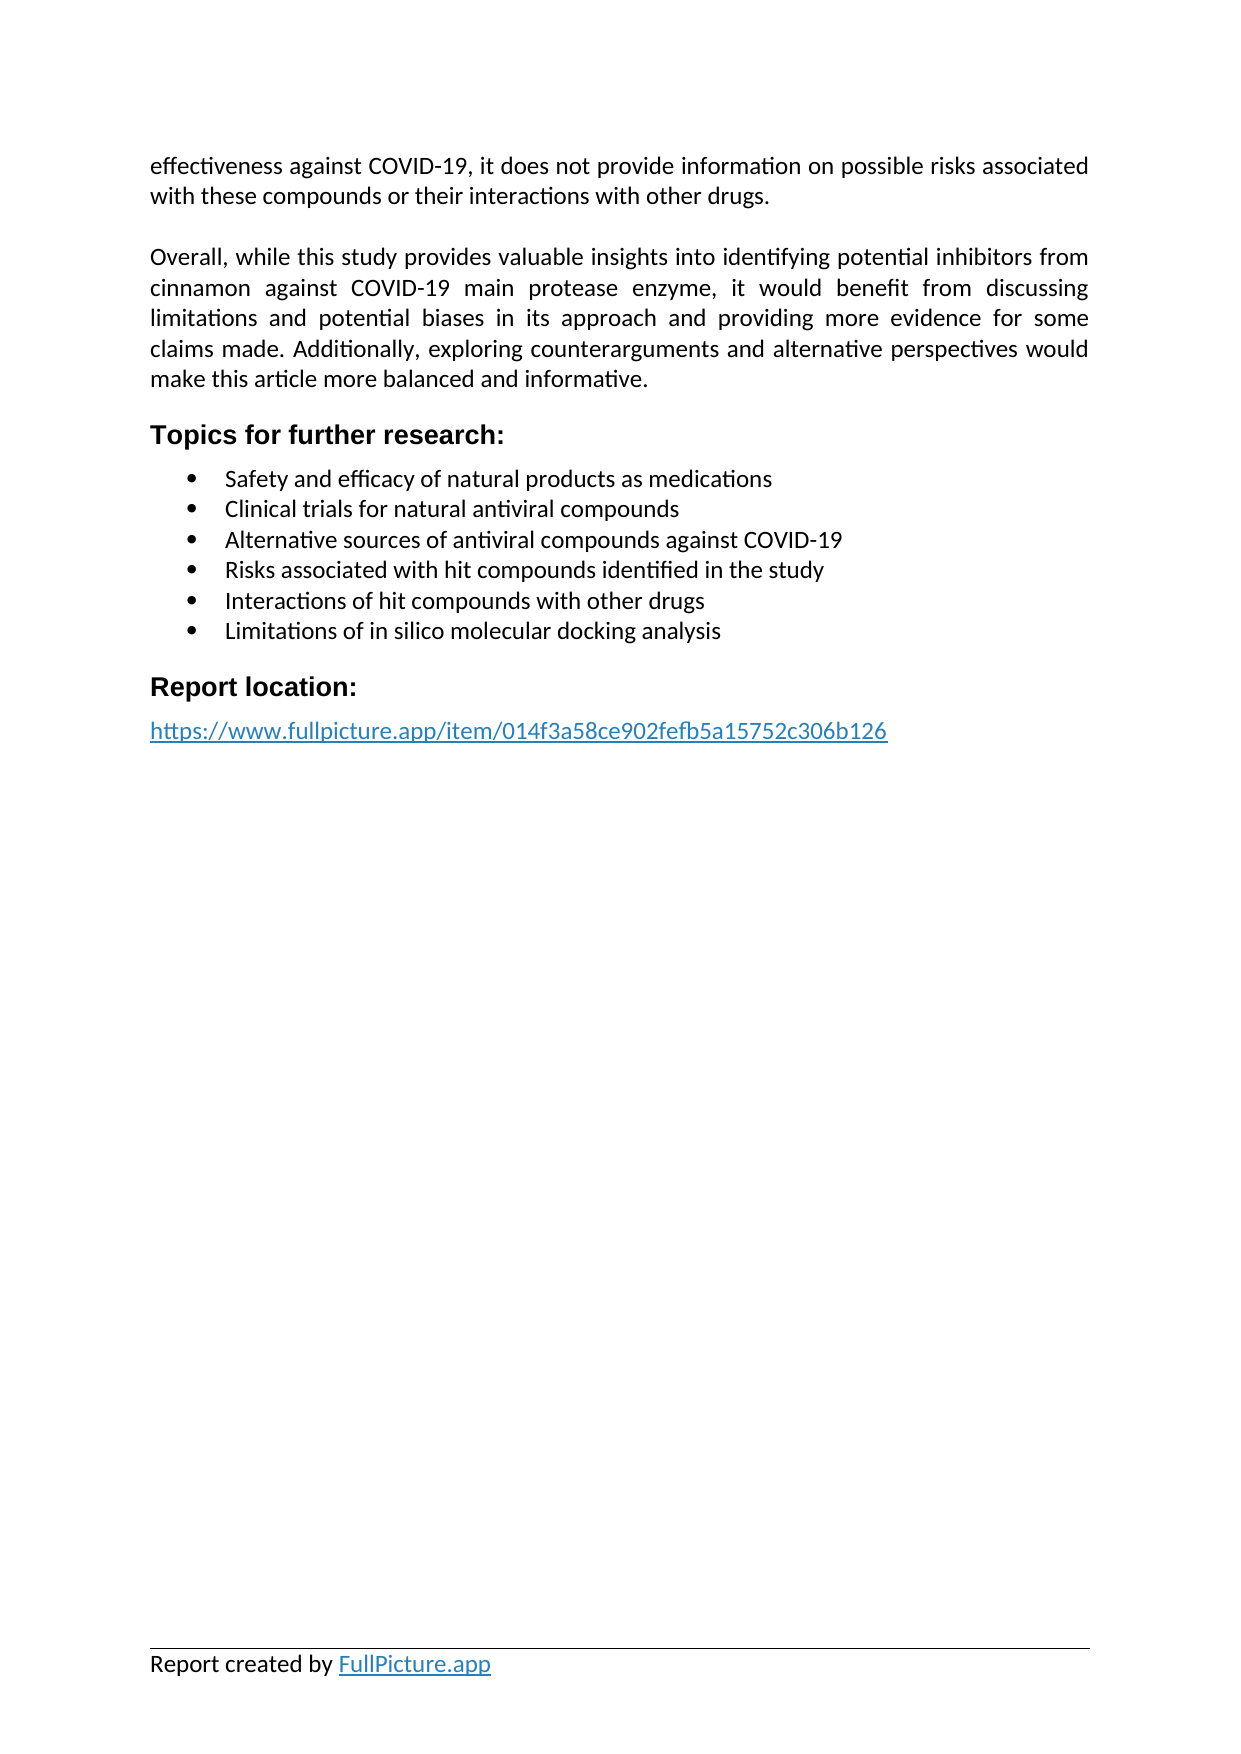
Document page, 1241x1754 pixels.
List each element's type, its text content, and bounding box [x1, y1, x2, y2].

list Alternative sources of antiviral compounds against COVID-19 [187, 524, 1090, 554]
text Overall, while this study provides valuable insights into identifying potential inhibitors from cinnamon against COVID-19 main protease enzyme, it would benefit from discussing limitations and potential biases in its approach and providing more evidence for some claims made. Additionally, exploring counterarguments and alternative perspectives would make this article more balanced and informative. [150, 242, 1090, 394]
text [150, 150, 1090, 211]
subtitle Report location: [150, 671, 1090, 702]
list Limitations of in silico molecular docking analysis [187, 616, 1090, 646]
list Safety and efficacy of natural products as medications [187, 463, 1090, 493]
subtitle Topics for further research: [150, 419, 1090, 450]
list Clinical trials for natural antiviral compounds [187, 493, 1090, 524]
text https://www.fullpicture.app/item/014f3a58ce902fefb5a15752c306b126 [150, 715, 1090, 745]
list Risks associated with hit compounds identified in the study [187, 554, 1090, 585]
list Interactions of hit compounds with other drugs [187, 585, 1090, 616]
